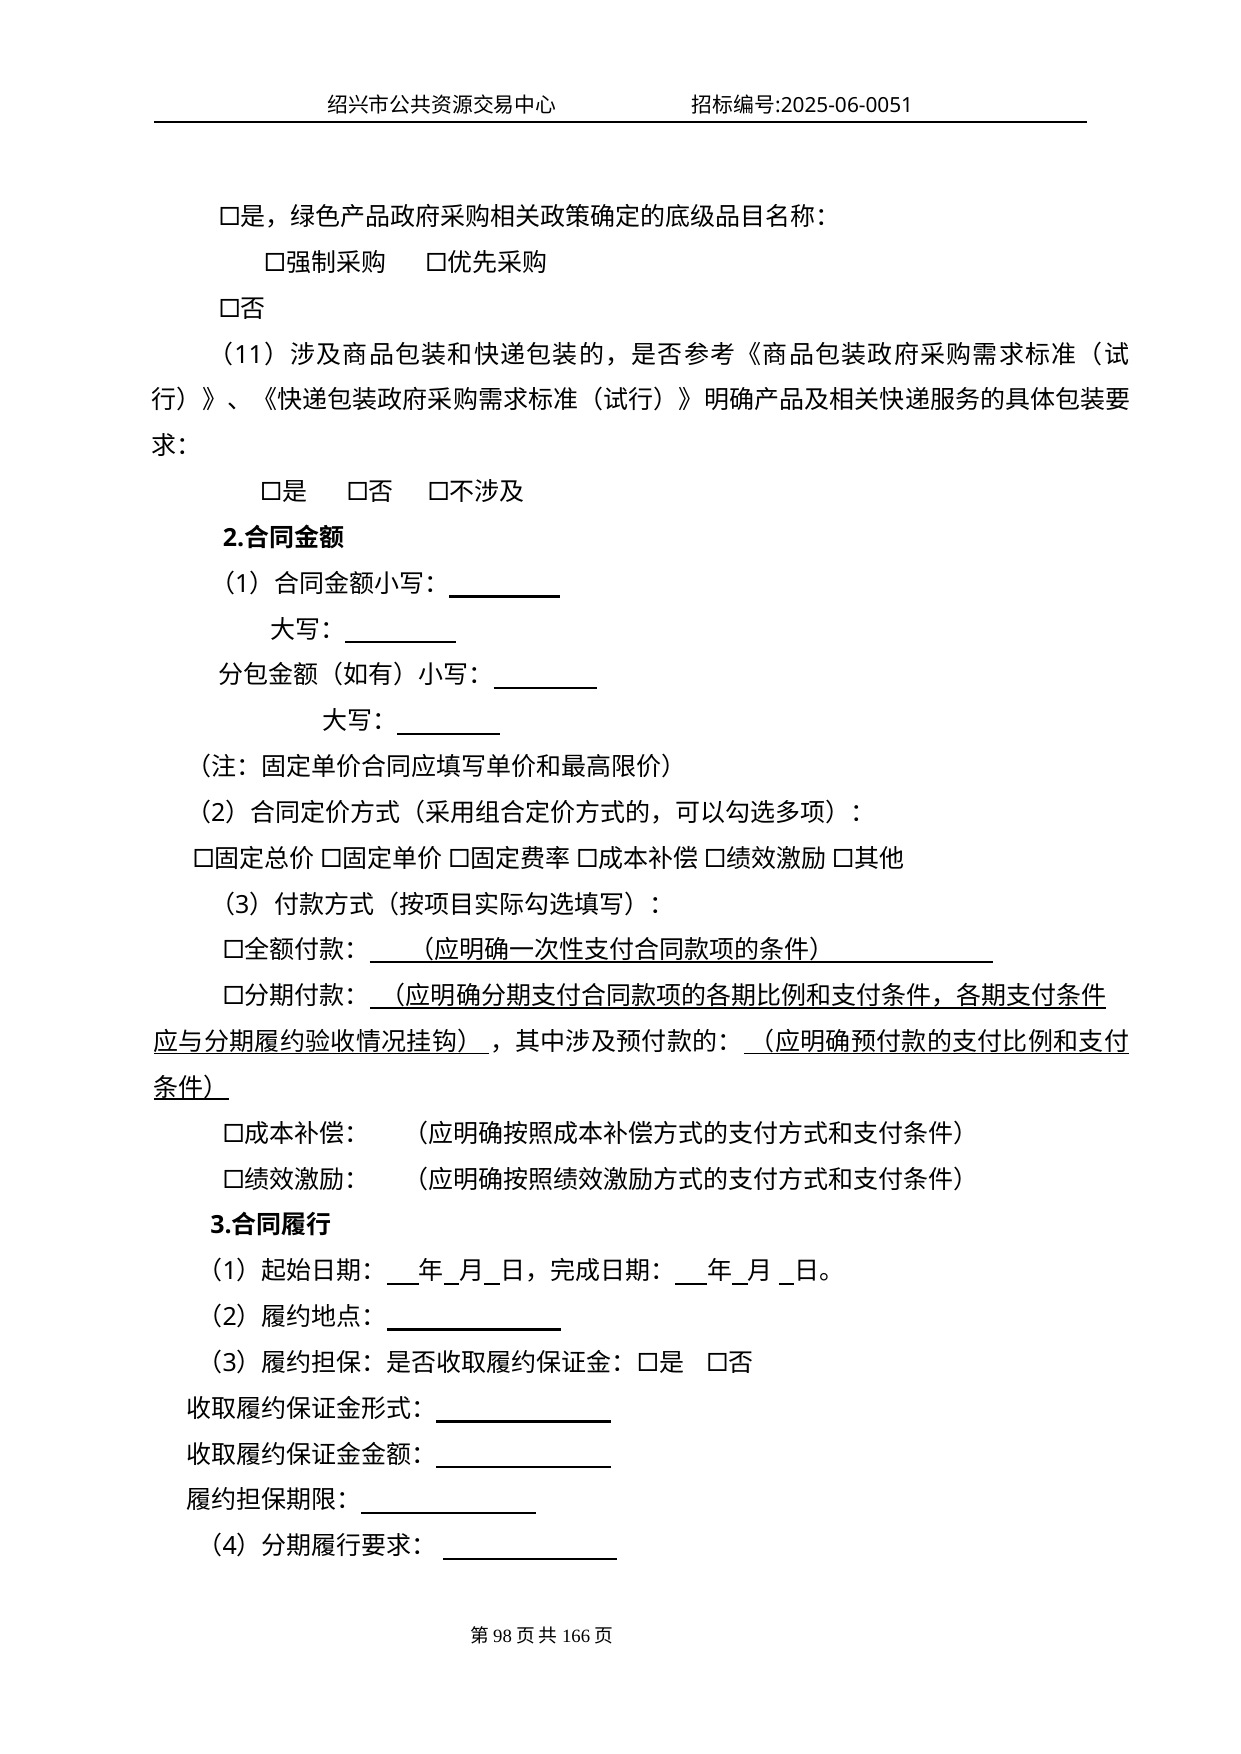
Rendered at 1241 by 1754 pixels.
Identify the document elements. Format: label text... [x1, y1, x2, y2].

text （1）起始日期： 年 月 日，完成日期： 年 月 日。 [110, 1243, 1130, 1289]
text （2）合同定价方式（采用组合定价方式的，可以勾选多项）： [110, 785, 1130, 831]
text （3）履约担保：是否收取履约保证金：是 否 [110, 1335, 1130, 1381]
text 履约担保期限： [110, 1472, 1130, 1518]
text （11）涉及商品包装和快递包装的，是否参考《商品包装政府采购需求标准（试行）》、《快递包装政府采购需求标准（试行）》明确产品及相关快递服务的具体包装要求： [152, 326, 1130, 464]
text 强制采购 优先采购 [110, 235, 1130, 281]
text （注：固定单价合同应填写单价和最高限价） [110, 739, 1130, 785]
text 收取履约保证金金额： [110, 1426, 1130, 1472]
text （4）分期履行要求： [110, 1518, 1130, 1564]
text 成本补偿： （应明确按照成本补偿方式的支付方式和支付条件） [110, 1106, 1130, 1151]
text 大写： [110, 693, 1130, 739]
text 是，绿色产品政府采购相关政策确定的底级品目名称： [110, 189, 1130, 235]
text 3.合同履行 [110, 1197, 1130, 1243]
text 绩效激励： （应明确按照绩效激励方式的支付方式和支付条件） [110, 1151, 1130, 1197]
text 大写： [110, 601, 1130, 647]
text 固定总价 固定单价 固定费率 成本补偿 绩效激励 其他 [110, 831, 1130, 876]
text 分期付款： （应明确分期支付合同款项的各期比例和支付条件，各期支付条件 [110, 968, 1130, 1014]
text （1）合同金额小写： [110, 556, 1130, 601]
text 全额付款： （应明确一次性支付合同款项的条件） [110, 922, 1130, 968]
text 否 [110, 281, 1130, 326]
text （2）履约地点： [110, 1289, 1130, 1335]
text 是 否 不涉及 [110, 464, 1130, 510]
text 2.合同金额 [110, 510, 1130, 556]
text 分包金额（如有）小写： [110, 647, 1130, 693]
text （3）付款方式（按项目实际勾选填写）： [110, 876, 1130, 922]
text 应与分期履约验收情况挂钩） ，其中涉及预付款的： （应明确预付款的支付比例和支付条件） [153, 1014, 1130, 1106]
text 收取履约保证金形式： [110, 1381, 1130, 1426]
